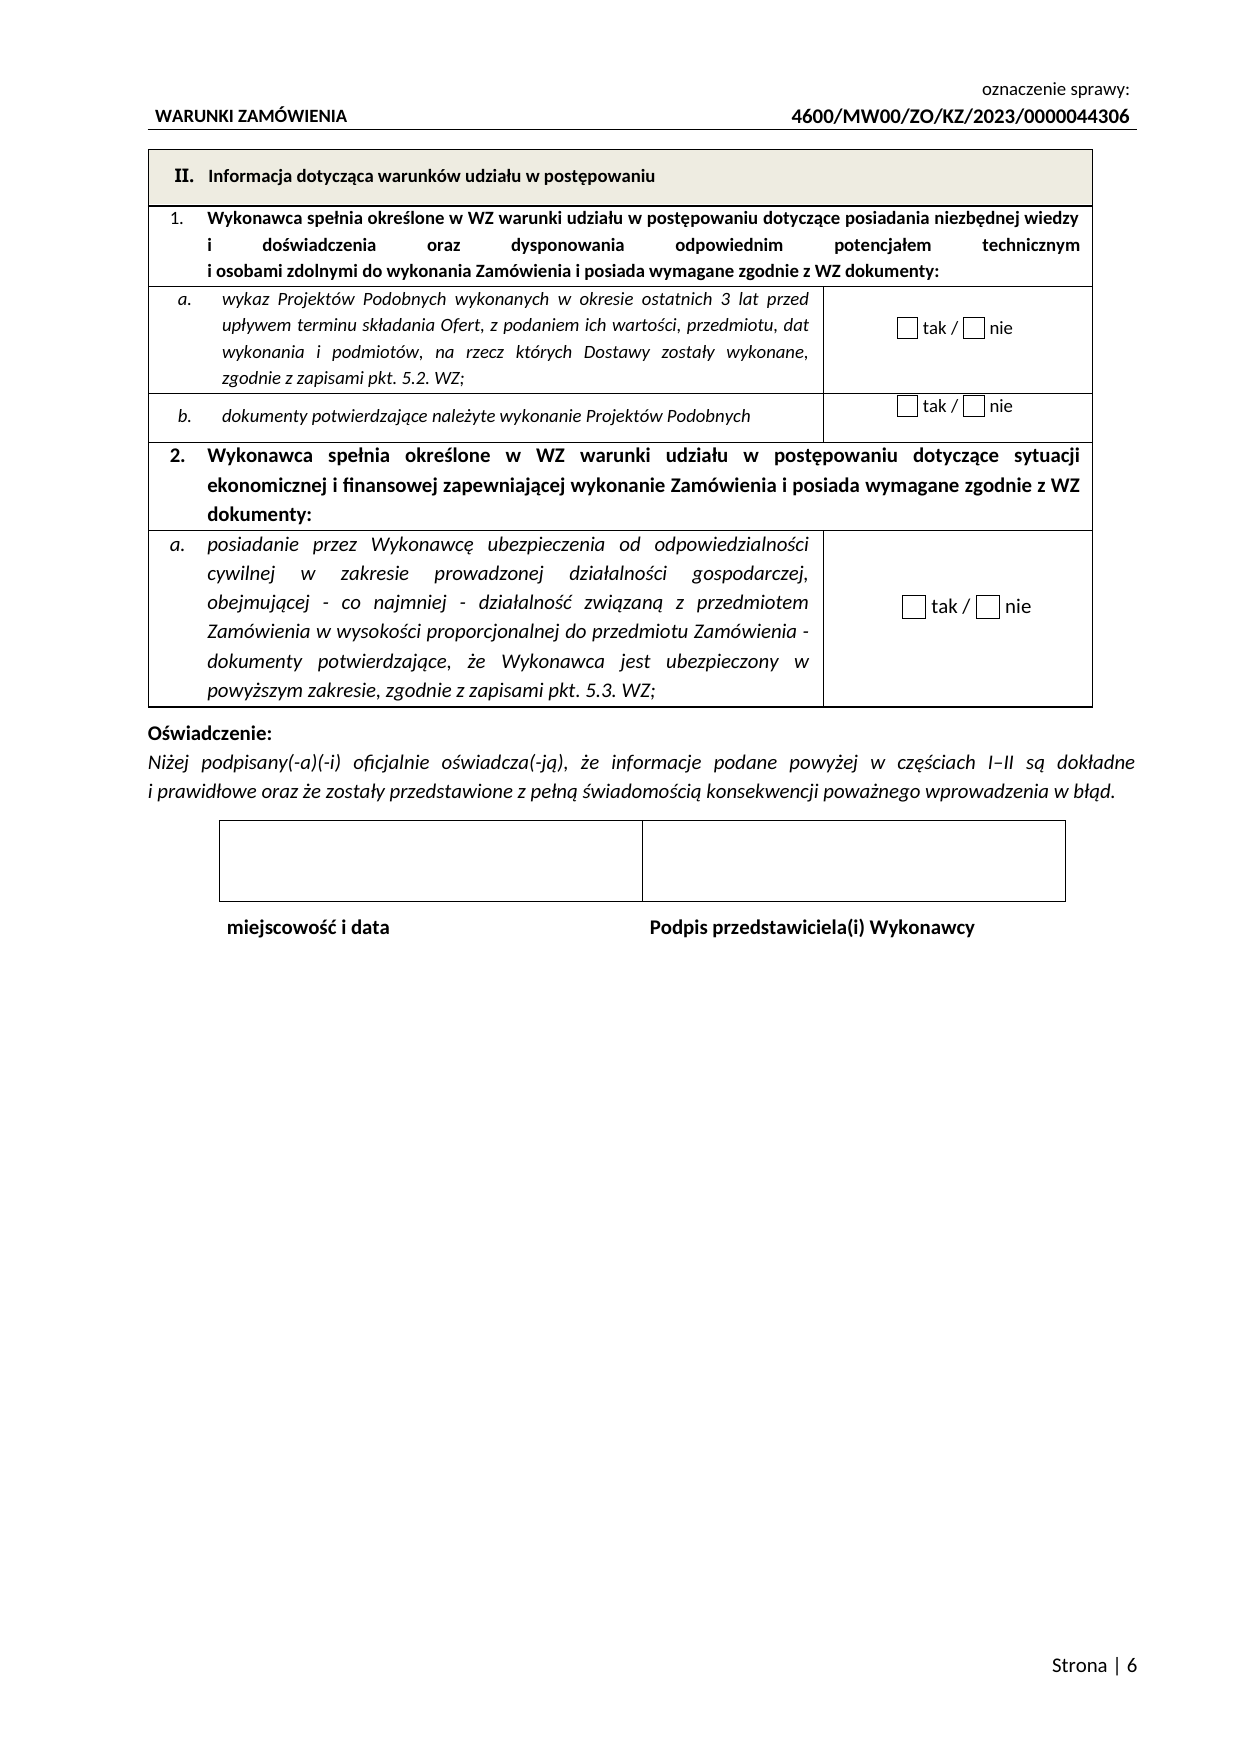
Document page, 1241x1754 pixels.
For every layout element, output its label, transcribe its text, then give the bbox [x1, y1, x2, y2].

table_cell Wykonawca spełnia określone w WZ warunki udziału w postępowaniu dotyczące sytuacji ekonomicznej i finansowej zapewniającej wykonanie Zamówienia i posiada wymagane zgodnie z WZ dokumenty: [149, 443, 1092, 530]
table_cell tak / nie [824, 394, 1092, 442]
text Oświadczenie: [148, 720, 1137, 745]
table_header [643, 821, 1065, 901]
table_cell wykaz Projektów Podobnych wykonanych w okresie ostatnich 3 lat przed upływem terminu składania Ofert, z podaniem ich wartości, przedmiotu, dat wykonania i podmiotów, na rzecz których Dostawy zostały wykonane, zgodnie z zapisami pkt. 5.2. WZ; [149, 287, 823, 393]
table_cell tak / nie [824, 287, 1092, 393]
table_header Wykonawca spełnia określone w WZ warunki udziału w postępowaniu dotyczące posiadania niezbędnej wiedzy i doświadczenia oraz dysponowania odpowiednim potencjałem technicznym i osobami zdolnymi do wykonania Zamówienia i posiada wymagane zgodnie z WZ dokumenty: [149, 207, 1092, 286]
table_header [220, 821, 642, 901]
table_cell dokumenty potwierdzające należyte wykonanie Projektów Podobnych [149, 394, 823, 442]
table_cell Podpis przedstawiciela(i) Wykonawcy [642, 902, 1065, 944]
table_cell tak / nie [824, 531, 1092, 706]
text Niżej podpisany(-a)(-i) oficjalnie oświadcza(-ją), że informacje podane powyżej w częściach I–II są dokładne i prawidłowe oraz że zostały przedstawione z pełną świadomością konsekwencji poważnego wprowadzenia w błąd. [148, 749, 1137, 804]
table_cell miejscowość i data [219, 902, 642, 944]
table_cell posiadanie przez Wykonawcę ubezpieczenia od odpowiedzialności cywilnej w zakresie prowadzonej działalności gospodarczej, obejmującej - co najmniej - działalność związaną z przedmiotem Zamówienia w wysokości proporcjonalnej do przedmiotu Zamówienia - dokumenty potwierdzające, że Wykonawca jest ubezpieczony w powyższym zakresie, zgodnie z zapisami pkt. 5.3. WZ; [149, 531, 823, 706]
table_cell Informacja dotycząca warunków udziału w postępowaniu [149, 150, 1092, 204]
